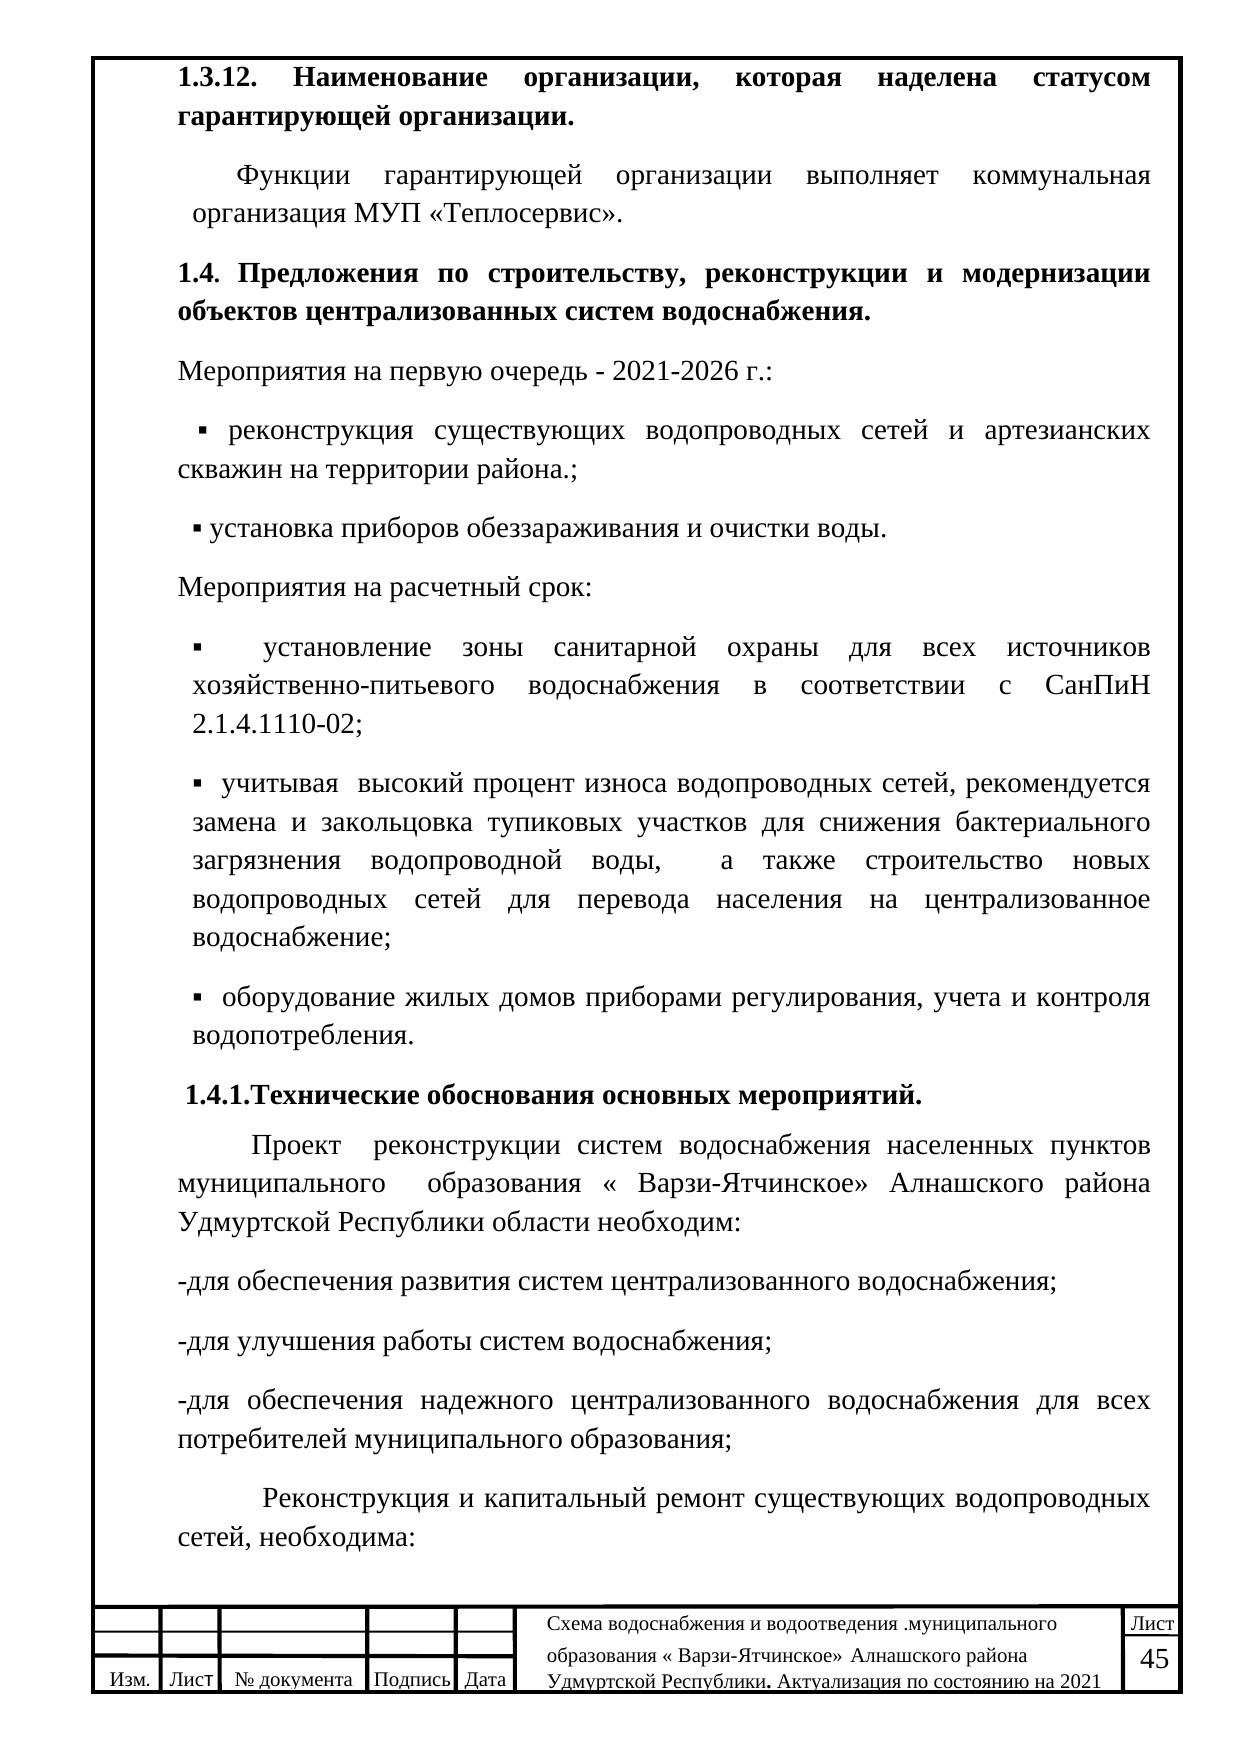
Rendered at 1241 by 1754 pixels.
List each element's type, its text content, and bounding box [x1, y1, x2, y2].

text -для улучшения работы систем водоснабжения; [177, 1323, 1152, 1356]
text ▪ оборудование жилых домов приборами регулирования, учета и контроля водопотребления. [192, 979, 1152, 1051]
text Мероприятия на первую очередь - 2021-2026 г.: [177, 353, 1152, 386]
subtitle 1.4. Предложения по строительству, реконструкции и модернизации объектов централизованных систем водоснабжения. [177, 255, 1152, 327]
text ▪ реконструкция существующих водопроводных сетей и артезианских скважин на территории района.; [177, 412, 1152, 484]
subtitle 1.4.1.Технические обоснования основных мероприятий. [177, 1077, 1152, 1110]
text -для обеспечения развития систем централизованного водоснабжения; [177, 1263, 1152, 1297]
text Реконструкция и капитальный ремонт существующих водопроводных сетей, необходима: [177, 1480, 1152, 1552]
text ▪ установление зоны санитарной охраны для всех источников хозяйственно-питьевого водоснабжения в соответствии с СанПиН 2.1.4.1110-02; [192, 629, 1152, 739]
text ▪ учитывая высокий процент износа водопроводных сетей, рекомендуется замена и закольцовка тупиковых участков для снижения бактериального загрязнения водопроводной воды, а также строительство новых водопроводных сетей для перевода населения на централизованное водоснабжение; [192, 765, 1152, 953]
text ▪ установка приборов обеззараживания и очистки воды. [177, 510, 1152, 544]
text Проект реконструкции систем водоснабжения населенных пунктов муниципального образования « Варзи-Ятчинское» Алнашского района Удмуртской Республики области необходим: [177, 1127, 1152, 1238]
text Функции гарантирующей организации выполняет коммунальная организация МУП «Теплосервис». [192, 157, 1152, 229]
subtitle 1.3.12. Наименование организации, которая наделена статусом гарантирующей организации. [177, 59, 1152, 131]
text -для обеспечения надежного централизованного водоснабжения для всех потребителей муниципального образования; [177, 1382, 1152, 1454]
text Мероприятия на расчетный срок: [177, 569, 1152, 603]
